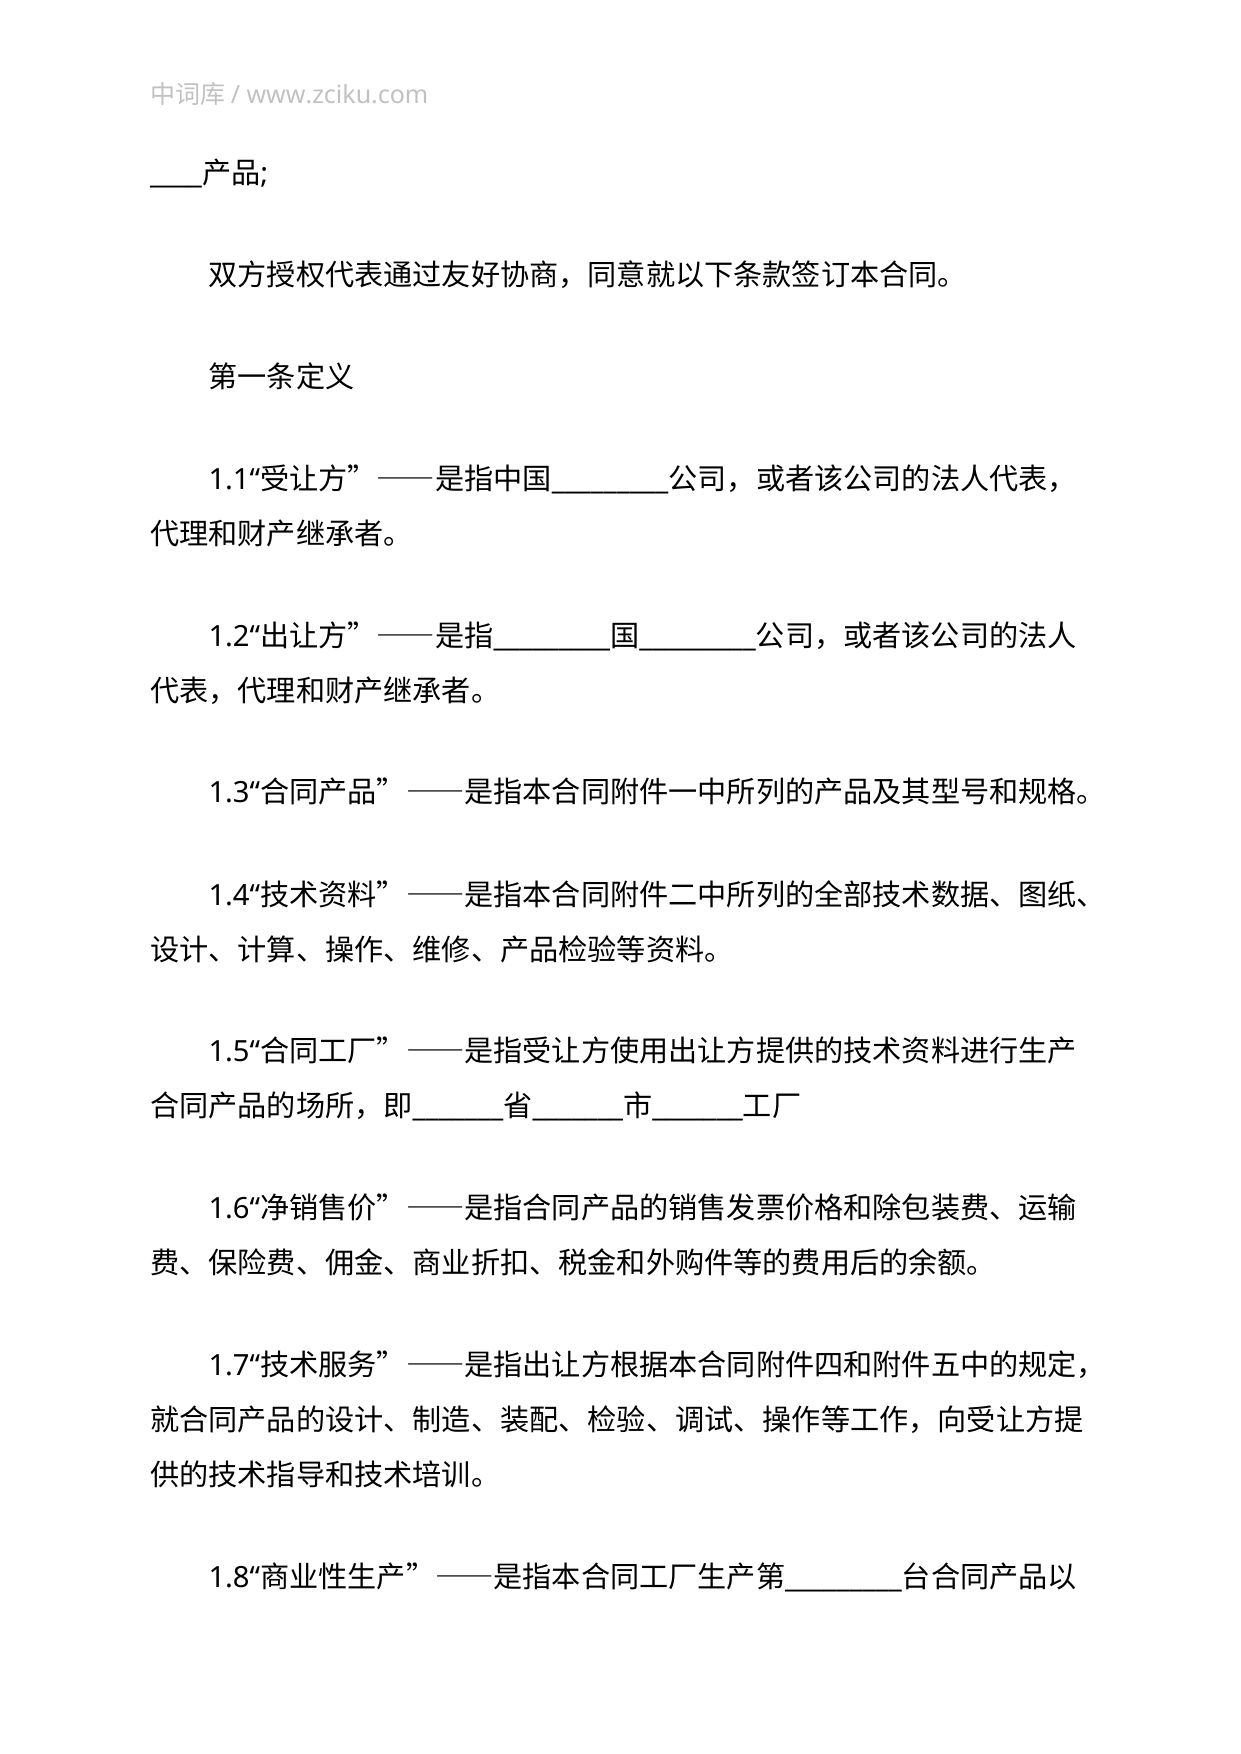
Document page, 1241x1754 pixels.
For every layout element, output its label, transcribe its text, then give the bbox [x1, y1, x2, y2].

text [150, 1553, 1090, 1596]
text 1.1“受让方”——是指中国_________公司，或者该公司的法人代表，代理和财产继承者。 [150, 456, 1090, 553]
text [150, 150, 1090, 192]
text 1.3“合同产品”——是指本合同附件一中所列的产品及其型号和规格。 [150, 769, 1090, 811]
text 1.5“合同工厂”——是指受让方使用出让方提供的技术资料进行生产合同产品的场所，即_______省_______市_______工厂 [150, 1028, 1090, 1125]
text 1.4“技术资料”——是指本合同附件二中所列的全部技术数据、图纸、设计、计算、操作、维修、产品检验等资料。 [150, 871, 1090, 968]
text 1.6“净销售价”——是指合同产品的销售发票价格和除包装费、运输费、保险费、佣金、商业折扣、税金和外购件等的费用后的余额。 [150, 1185, 1090, 1282]
text 双方授权代表通过友好协商，同意就以下条款签订本合同。 [150, 252, 1090, 294]
text 第一条定义 [150, 354, 1090, 396]
text 1.7“技术服务”——是指出让方根据本合同附件四和附件五中的规定，就合同产品的设计、制造、装配、检验、调试、操作等工作，向受让方提供的技术指导和技术培训。 [150, 1342, 1090, 1494]
text 1.2“出让方”——是指_________国_________公司，或者该公司的法人代表，代理和财产继承者。 [150, 612, 1090, 709]
